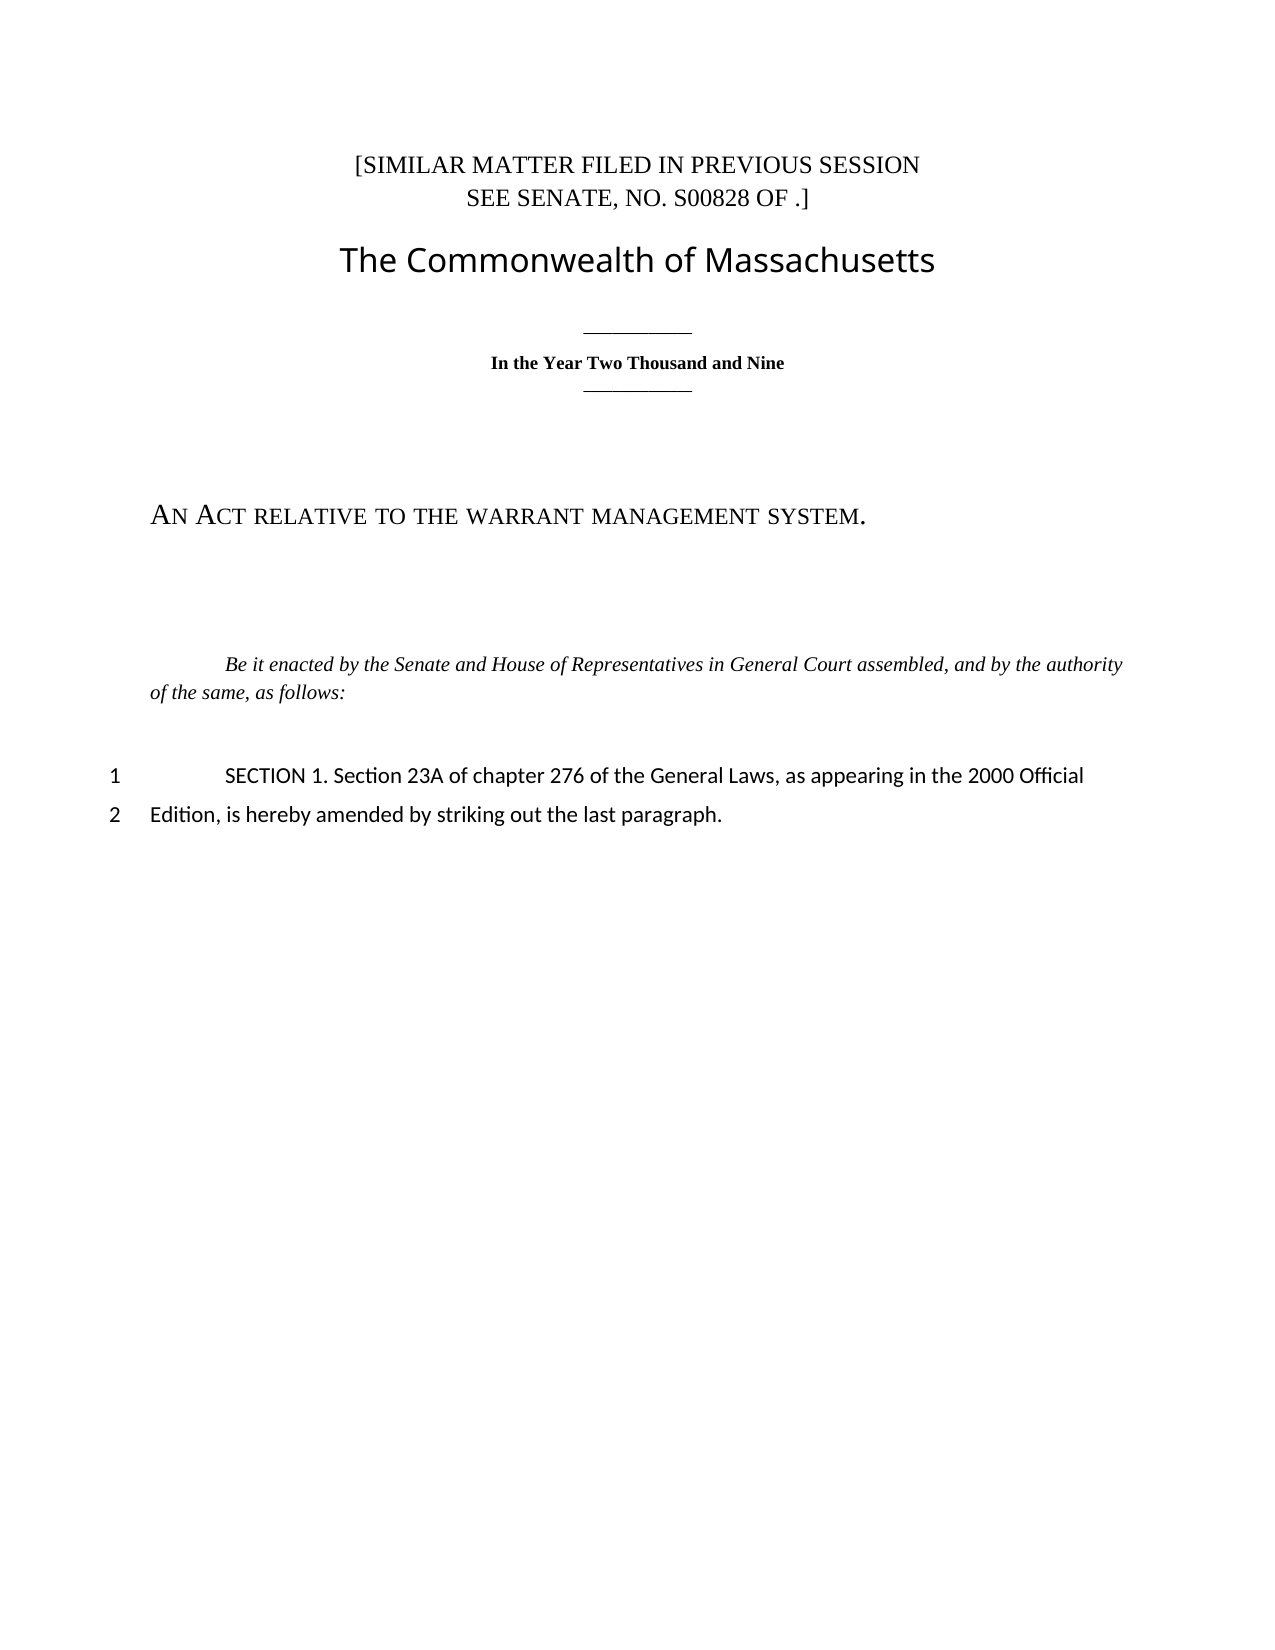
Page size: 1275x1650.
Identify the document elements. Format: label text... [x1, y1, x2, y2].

text _______________ [150, 319, 1125, 348]
text In the Year Two Thousand and Nine [150, 352, 1125, 374]
text An Act relative to the warrant management system. [150, 497, 1125, 627]
text SECTION 1. Section 23A of chapter 276 of the General Laws, as appearing in the 2000 Official Edition, is hereby amended by striking out the last paragraph. [150, 761, 1125, 828]
text [SIMILAR MATTER FILED IN PREVIOUS SESSION SEE SENATE, NO. S00828 OF .] [150, 150, 1125, 212]
text _______________ [150, 377, 1125, 406]
text Be it enacted by the Senate and House of Representatives in General Court assembled, and by the authority of the same, as follows: [150, 652, 1125, 736]
text The Commonwealth of Massachusetts [150, 237, 1125, 314]
